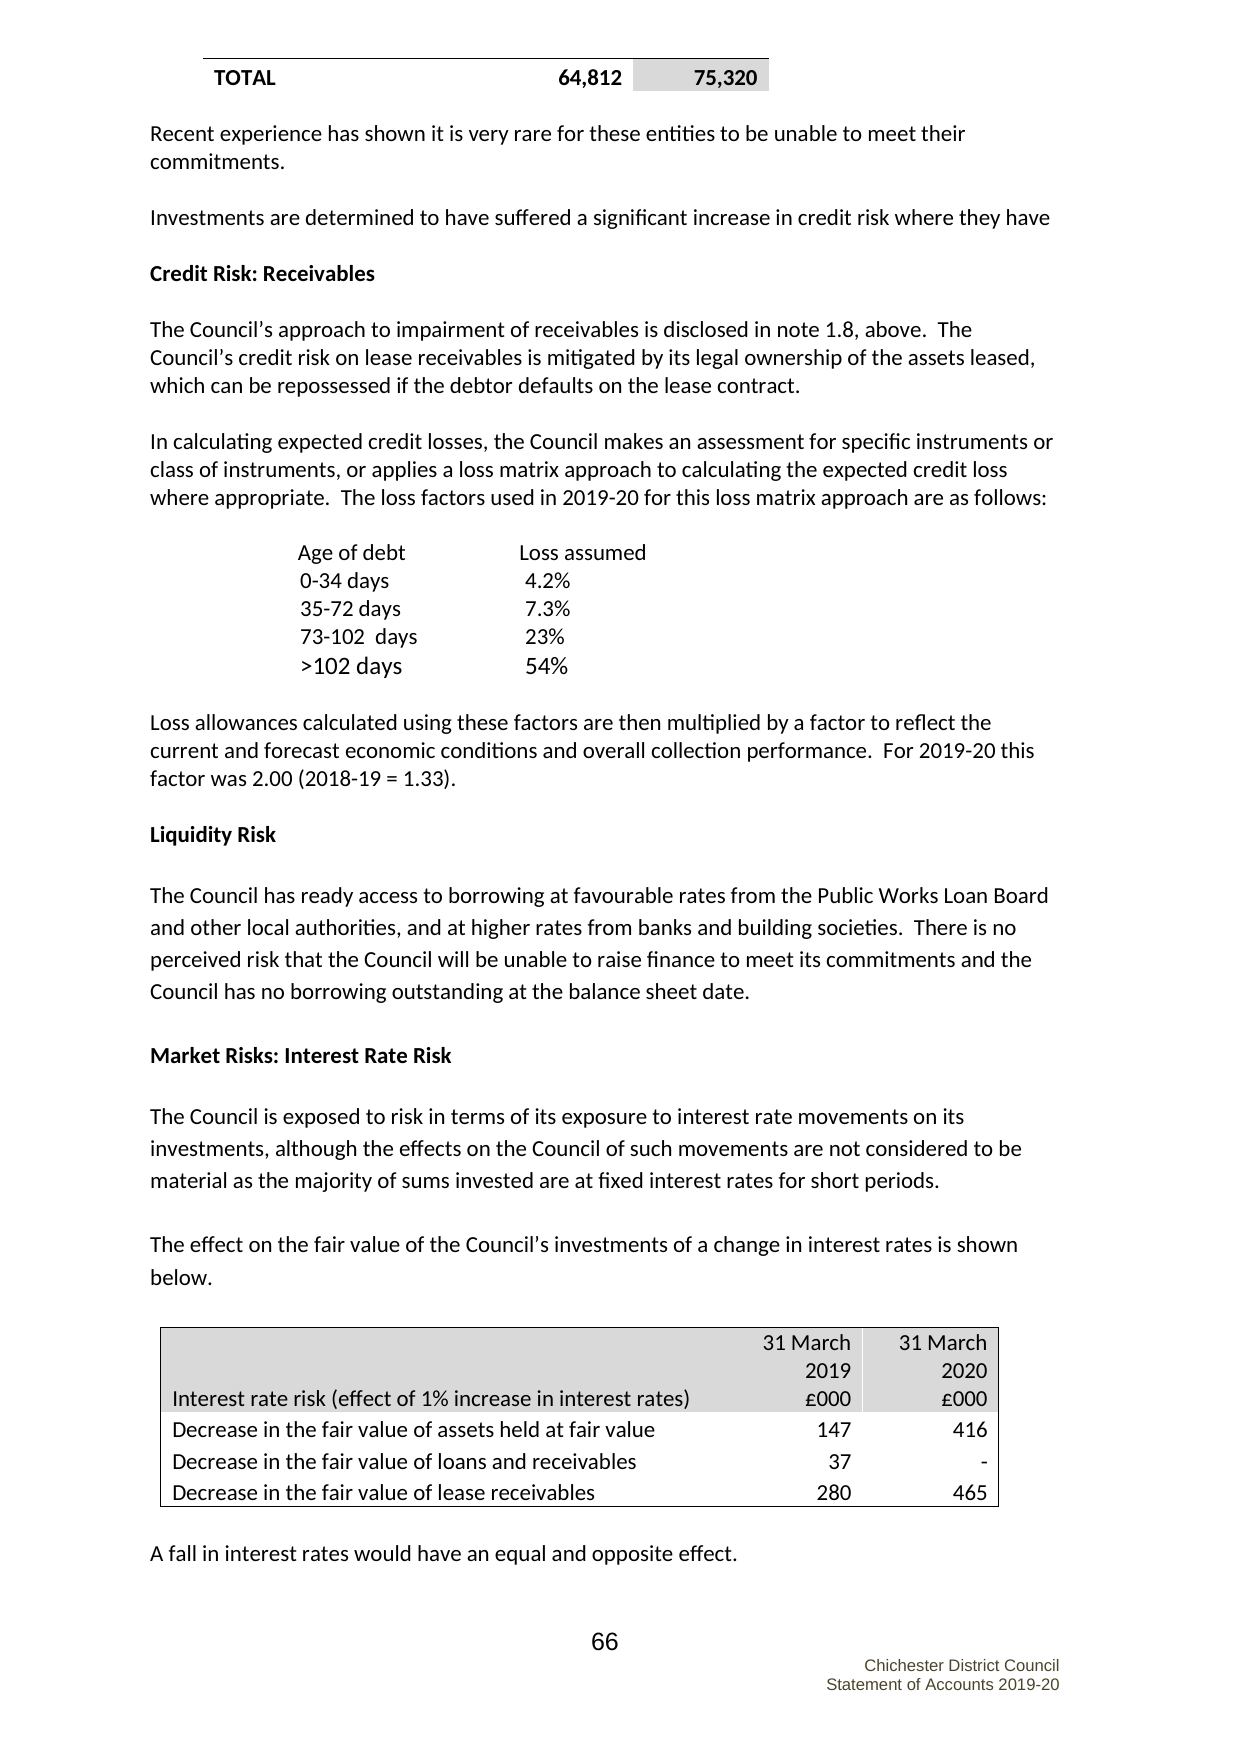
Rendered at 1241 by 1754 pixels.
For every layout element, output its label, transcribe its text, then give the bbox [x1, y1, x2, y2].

list Loss allowances calculated using these factors are then multiplied by a factor to reflect the current and forecast economic conditions and overall collection performance. For 2019-20 this factor was 2.00 (2018-19 = 1.33). [150, 708, 1059, 792]
list Credit Risk: Receivables [150, 259, 1059, 287]
list 0-34 days 4.2% [150, 566, 1059, 594]
text >102 days 54% [262, 650, 1059, 680]
list A fall in interest rates would have an equal and opposite effect. [150, 1539, 1059, 1567]
text The Council’s approach to impairment of receivables is disclosed in note 1.8, above. The Council’s credit risk on lease receivables is mitigated by its legal ownership of the assets leased, which can be repossessed if the debtor defaults on the lease contract. [150, 315, 1059, 399]
list Age of debt Loss assumed [150, 538, 1059, 566]
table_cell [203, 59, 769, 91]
list The Council has ready access to borrowing at favourable rates from the Public Works Loan Board and other local authorities, and at higher rates from banks and building societies. There is no perceived risk that the Council will be unable to raise finance to meet its commitments and the Council has no borrowing outstanding at the balance sheet date. [150, 881, 1057, 1005]
list The effect on the fair value of the Council’s investments of a change in interest rates is shown below. [150, 1231, 1057, 1291]
list 35-72 days 7.3% [150, 594, 1059, 622]
list The Council is exposed to risk in terms of its exposure to interest rate movements on its investments, although the effects on the Council of such movements are not considered to be material as the majority of sums invested are at fixed interest rates for short periods. [150, 1102, 1057, 1194]
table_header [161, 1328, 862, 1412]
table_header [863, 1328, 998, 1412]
list In calculating expected credit losses, the Council makes an assessment for specific instruments or class of instruments, or applies a loss matrix approach to calculating the expected credit loss where appropriate. The loss factors used in 2019-20 for this loss matrix approach are as follows: [150, 427, 1059, 538]
list days 23% [300, 622, 1059, 650]
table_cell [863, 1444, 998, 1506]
list Liquidity Risk [150, 821, 1059, 848]
list Market Risks: Interest Rate Risk [150, 1042, 1059, 1070]
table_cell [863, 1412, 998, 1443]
text Recent experience has shown it is very rare for these entities to be unable to meet their commitments. [150, 119, 1059, 175]
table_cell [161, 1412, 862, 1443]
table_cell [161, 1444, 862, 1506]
text Investments are determined to have suffered a significant increase in credit risk where they have [150, 203, 1059, 231]
